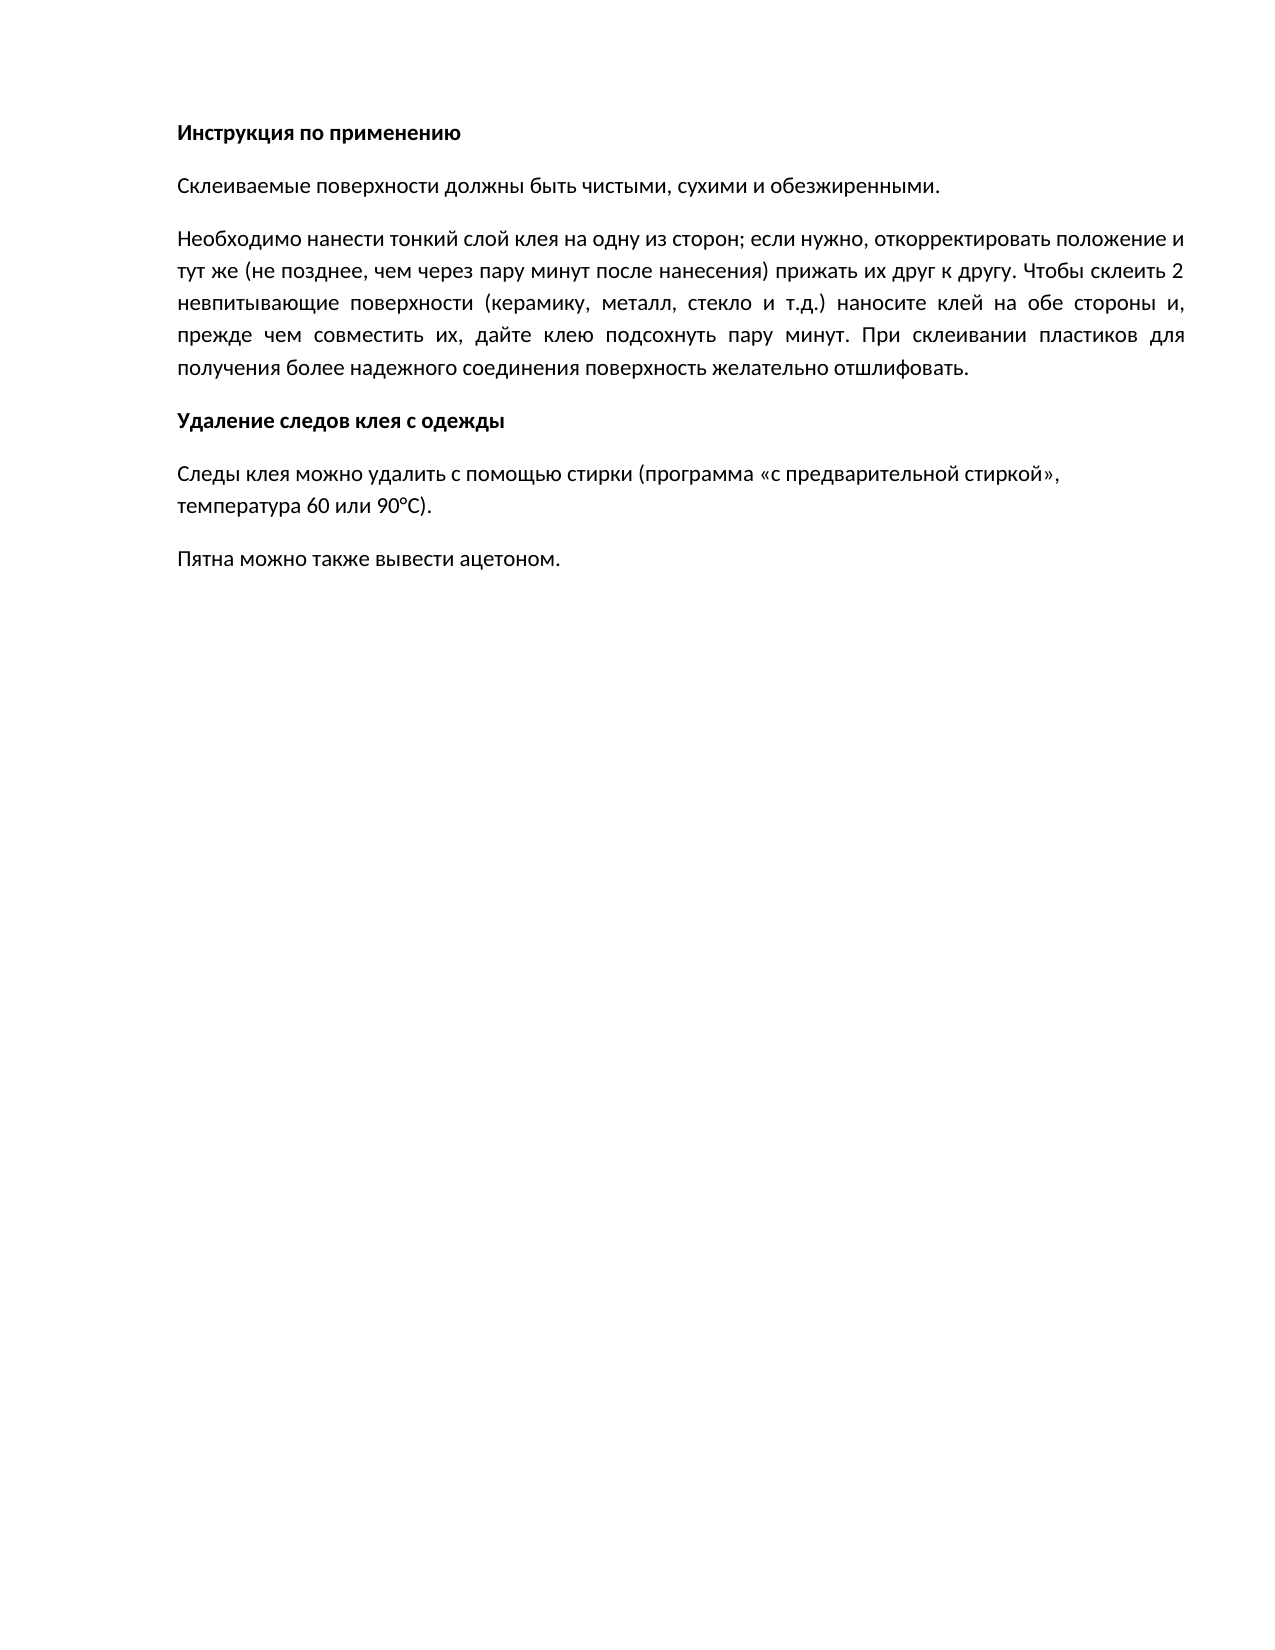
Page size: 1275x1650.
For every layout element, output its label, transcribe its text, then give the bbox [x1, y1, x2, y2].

text Инструкция по применению [177, 118, 1186, 146]
text Пятна можно также вывести ацетоном. [177, 544, 1186, 572]
text Cледы клея можно удалить с помощью стирки (программа «с предварительной стиркой», температура 60 или 90°С). [177, 459, 1186, 519]
text Необходимо нанести тонкий слой клея на одну из сторон; если нужно, откорректировать положение и тут же (не позднее, чем через пару минут после нанесения) прижать их друг к другу. Чтобы склеить 2 невпитывающие поверхности (керамику, металл, стекло и т.д.) наносите клей на обе стороны и, прежде чем совместить их, дайте клею подсохнуть пару минут. При склеивании пластиков для получения более надежного соединения поверхность желательно отшлифовать. [177, 224, 1186, 381]
text Удаление следов клея с одежды [177, 406, 1186, 434]
text Склеиваемые поверхности должны быть чистыми, сухими и обезжиренными. [177, 171, 1186, 199]
